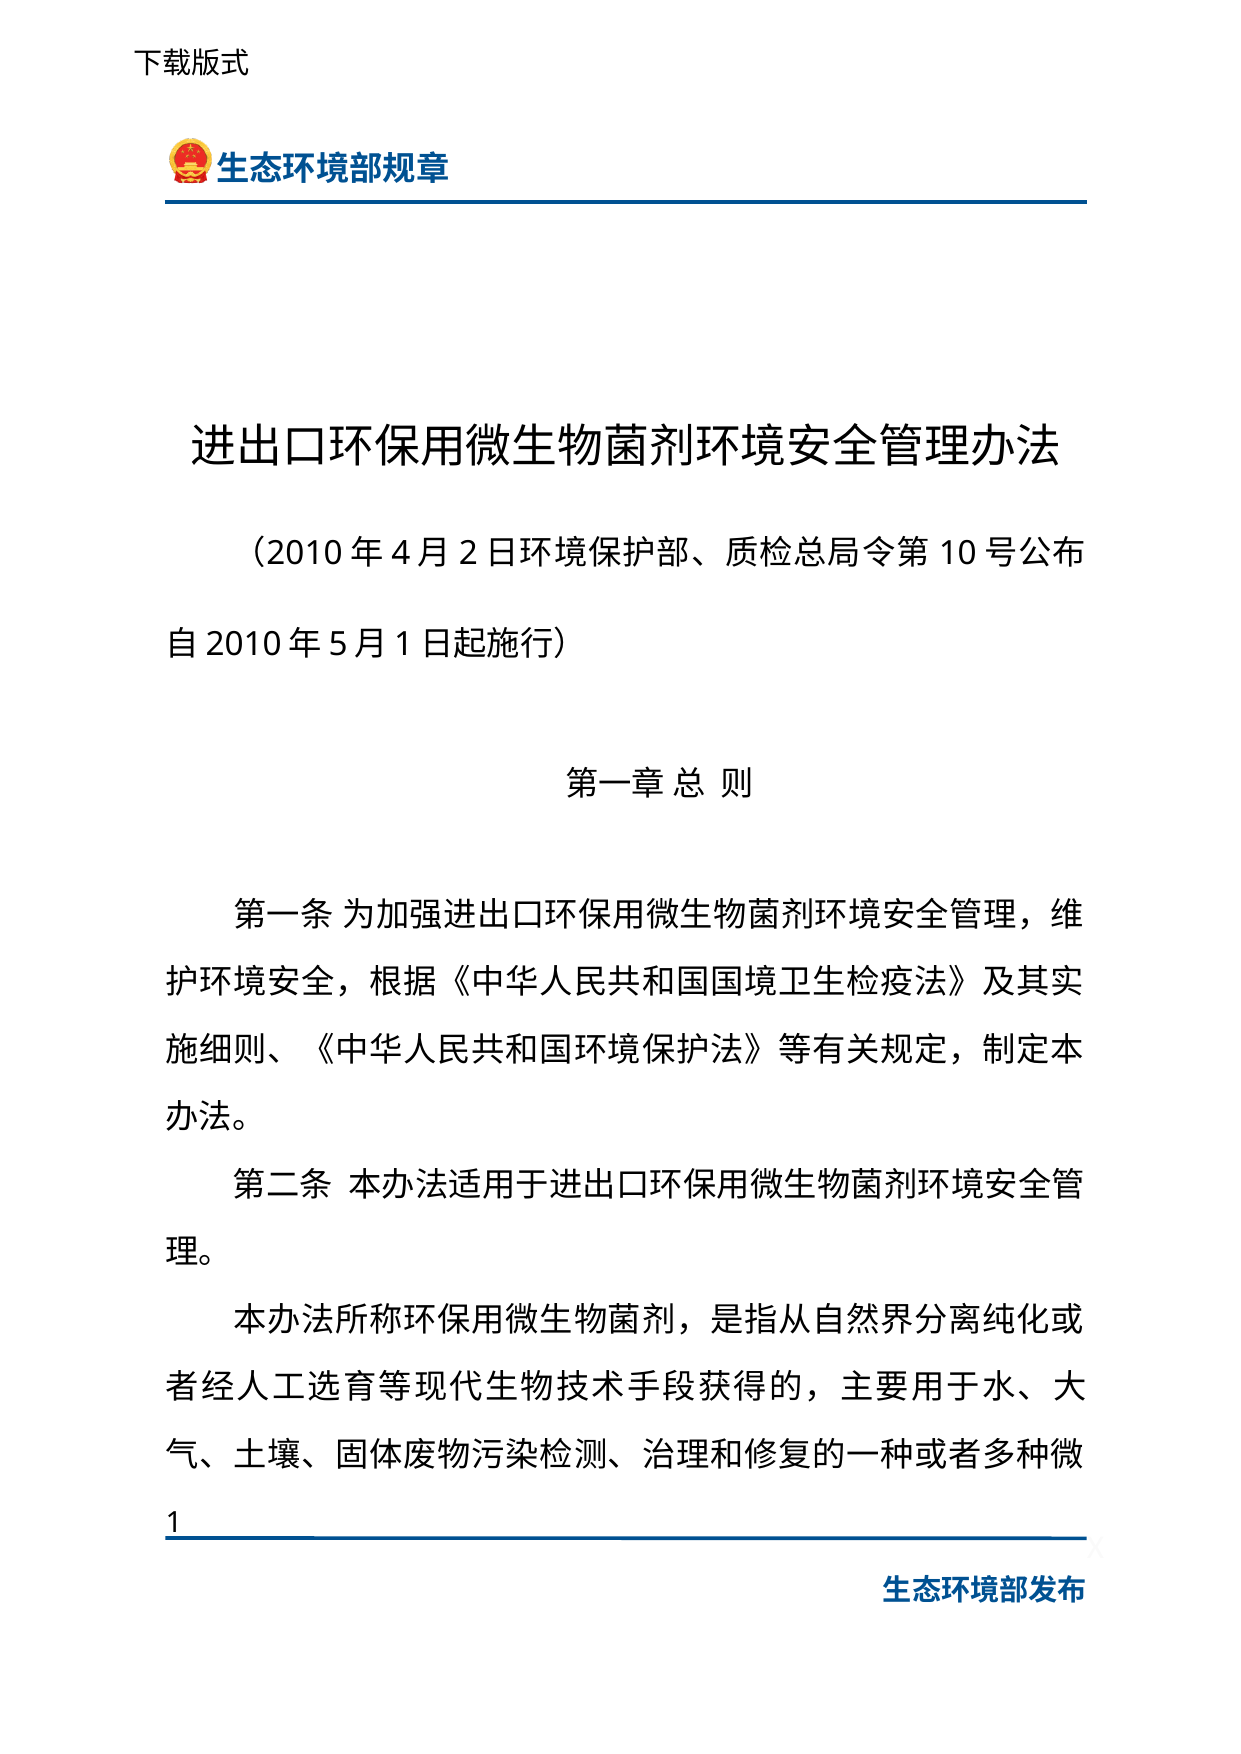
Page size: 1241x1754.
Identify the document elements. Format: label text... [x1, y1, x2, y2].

text （2010年4月2日环境保护部、质检总局令第10号公布 自2010年5月1日起施行） [165, 517, 1087, 673]
text 本办法所称环保用微生物菌剂，是指从自然界分离纯化或者经人工选育等现代生物技术手段获得的，主要用于水、大气、土壤、固体废物污染检测、治理和修复的一种或者多种微生物菌种。 [165, 1292, 1087, 1476]
text 第一条 为加强进出口环保用微生物菌剂环境安全管理，维护环境安全，根据《中华人民共和国国境卫生检疫法》及其实施细则、《中华人民共和国环境保护法》等有关规定，制定本办法。 [165, 887, 1087, 1138]
text 第一章 总 则 [165, 756, 1087, 804]
picture [165, 136, 216, 187]
text 第二条 本办法适用于进出口环保用微生物菌剂环境安全管理。 [165, 1157, 1087, 1273]
text 进出口环保用微生物菌剂环境安全管理办法 [165, 393, 1087, 491]
